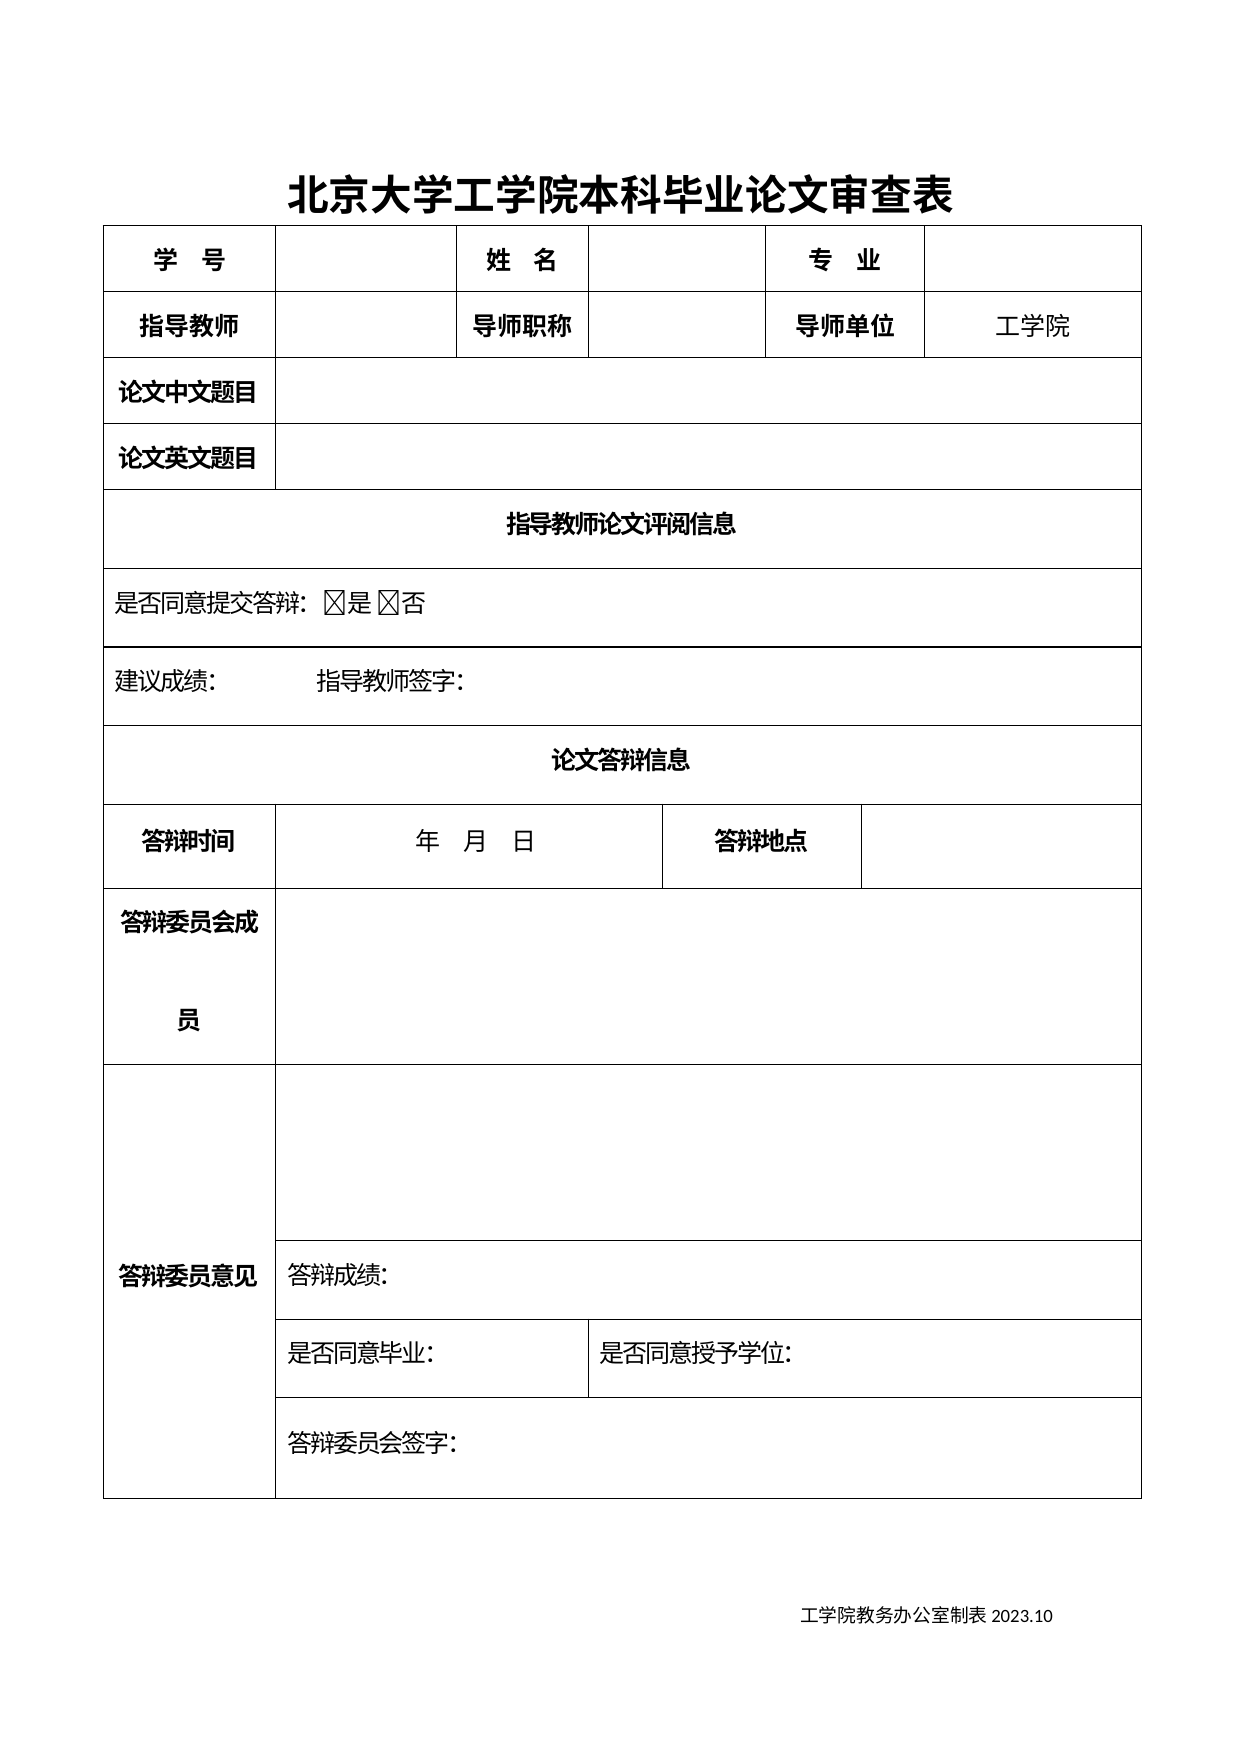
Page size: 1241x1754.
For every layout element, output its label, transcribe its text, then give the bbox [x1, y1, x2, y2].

text 北京大学工学院本科毕业论文审查表 [187, 160, 1053, 225]
table_cell 是否同意提交答辩：是 否 [104, 569, 1141, 646]
table_cell 年 月 日 [276, 805, 662, 887]
table_cell 是否同意授予学位： [589, 1320, 1141, 1397]
table_cell [589, 292, 765, 357]
table_cell 答辩委员意见 [104, 1065, 275, 1498]
table_header [276, 226, 456, 291]
table_cell 导师职称 [457, 292, 588, 357]
table_cell 论文中文题目 [104, 358, 275, 423]
table_cell [276, 424, 1141, 489]
table_cell 答辩委员会签字： [276, 1398, 1141, 1498]
table_cell 答辩委员会成员 [104, 889, 275, 1063]
table_cell [276, 1065, 1141, 1240]
table_cell 指导教师论文评阅信息 [104, 490, 1141, 568]
table_header [589, 226, 765, 291]
table_header 专 业 [766, 226, 924, 291]
table_cell 是否同意毕业： [276, 1320, 588, 1397]
table_cell 答辩地点 [663, 805, 861, 887]
table_cell 工学院 [925, 292, 1141, 357]
table_header [925, 226, 1141, 291]
table_cell [862, 805, 1141, 887]
table_cell 答辩时间 [104, 805, 275, 887]
table_cell 导师单位 [766, 292, 924, 357]
table_cell 论文答辩信息 [104, 726, 1141, 803]
table_cell 建议成绩： 指导教师签字： [104, 648, 1141, 725]
table_cell [276, 358, 1141, 423]
table_header 学 号 [104, 226, 275, 291]
table_cell 论文英文题目 [104, 424, 275, 489]
table_cell [276, 889, 1141, 1063]
table_cell 指导教师 [104, 292, 275, 357]
table_header 姓 名 [457, 226, 588, 291]
table_cell [276, 292, 456, 357]
table_cell 答辩成绩： [276, 1241, 1141, 1318]
